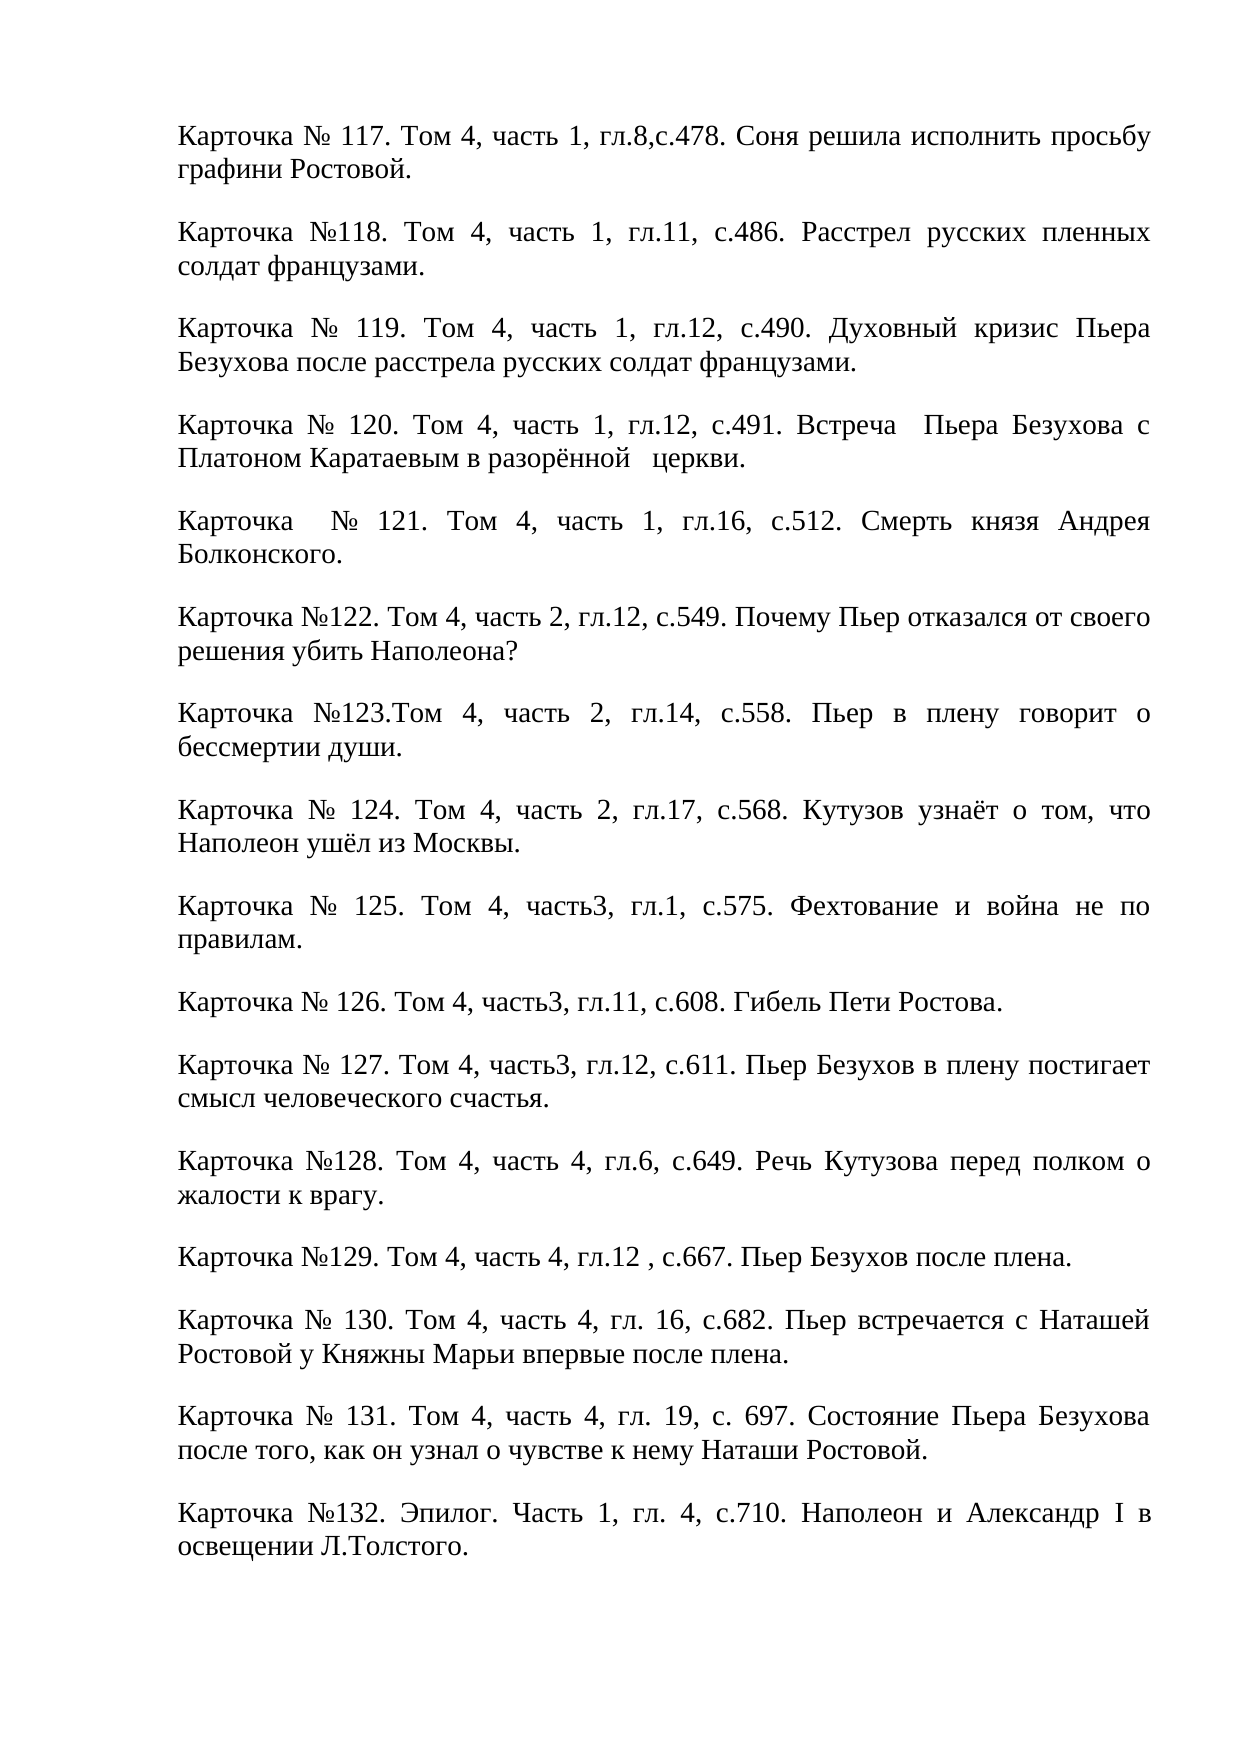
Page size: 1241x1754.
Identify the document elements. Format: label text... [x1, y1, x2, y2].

subtitle Карточка №123.Том 4, часть 2, гл.14, с.558. Пьер в плену говорит о бессмертии души. [177, 696, 1152, 763]
subtitle Карточка №118. Том 4, часть 1, гл.11, с.486. Расстрел русских пленных солдат французами. [177, 214, 1152, 281]
subtitle Карточка № 126. Том 4, часть3, гл.11, с.608. Гибель Пети Ростова. [177, 984, 1152, 1018]
subtitle Карточка № 120. Том 4, часть 1, гл.12, с.491. Встреча Пьера Безухова с Платоном Каратаевым в разорённой церкви. [177, 407, 1152, 474]
subtitle Карточка № 121. Том 4, часть 1, гл.16, с.512. Смерть князя Андрея Болконского. [177, 503, 1152, 570]
subtitle Карточка № 127. Том 4, часть3, гл.12, с.611. Пьер Безухов в плену постигает смысл человеческого счастья. [177, 1047, 1152, 1114]
subtitle Карточка №122. Том 4, часть 2, гл.12, с.549. Почему Пьер отказался от своего решения убить Наполеона? [177, 599, 1152, 666]
subtitle Карточка № 131. Том 4, часть 4, гл. 19, с. 697. Состояние Пьера Безухова после того, как он узнал о чувстве к нему Наташи Ростовой. [177, 1398, 1152, 1466]
subtitle Карточка № 124. Том 4, часть 2, гл.17, с.568. Кутузов узнаёт о том, что Наполеон ушёл из Москвы. [177, 792, 1152, 859]
subtitle Карточка № 130. Том 4, часть 4, гл. 16, с.682. Пьер встречается с Наташей Ростовой у Княжны Марьи впервые после плена. [177, 1302, 1152, 1369]
subtitle Карточка №132. Эпилог. Часть 1, гл. 4, с.710. Наполеон и Александр I в освещении Л.Толстого. [177, 1495, 1152, 1562]
subtitle Карточка №129. Том 4, часть 4, гл.12 , с.667. Пьер Безухов после плена. [177, 1239, 1152, 1273]
subtitle Карточка № 125. Том 4, часть3, гл.1, с.575. Фехтование и война не по правилам. [177, 888, 1152, 955]
subtitle Карточка № 117. Том 4, часть 1, гл.8,с.478. Соня решила исполнить просьбу графини Ростовой. [177, 118, 1152, 185]
subtitle Карточка № 119. Том 4, часть 1, гл.12, с.490. Духовный кризис Пьера Безухова после расстрела русских солдат французами. [177, 311, 1152, 378]
subtitle Карточка №128. Том 4, часть 4, гл.6, с.649. Речь Кутузова перед полком о жалости к врагу. [177, 1143, 1152, 1210]
